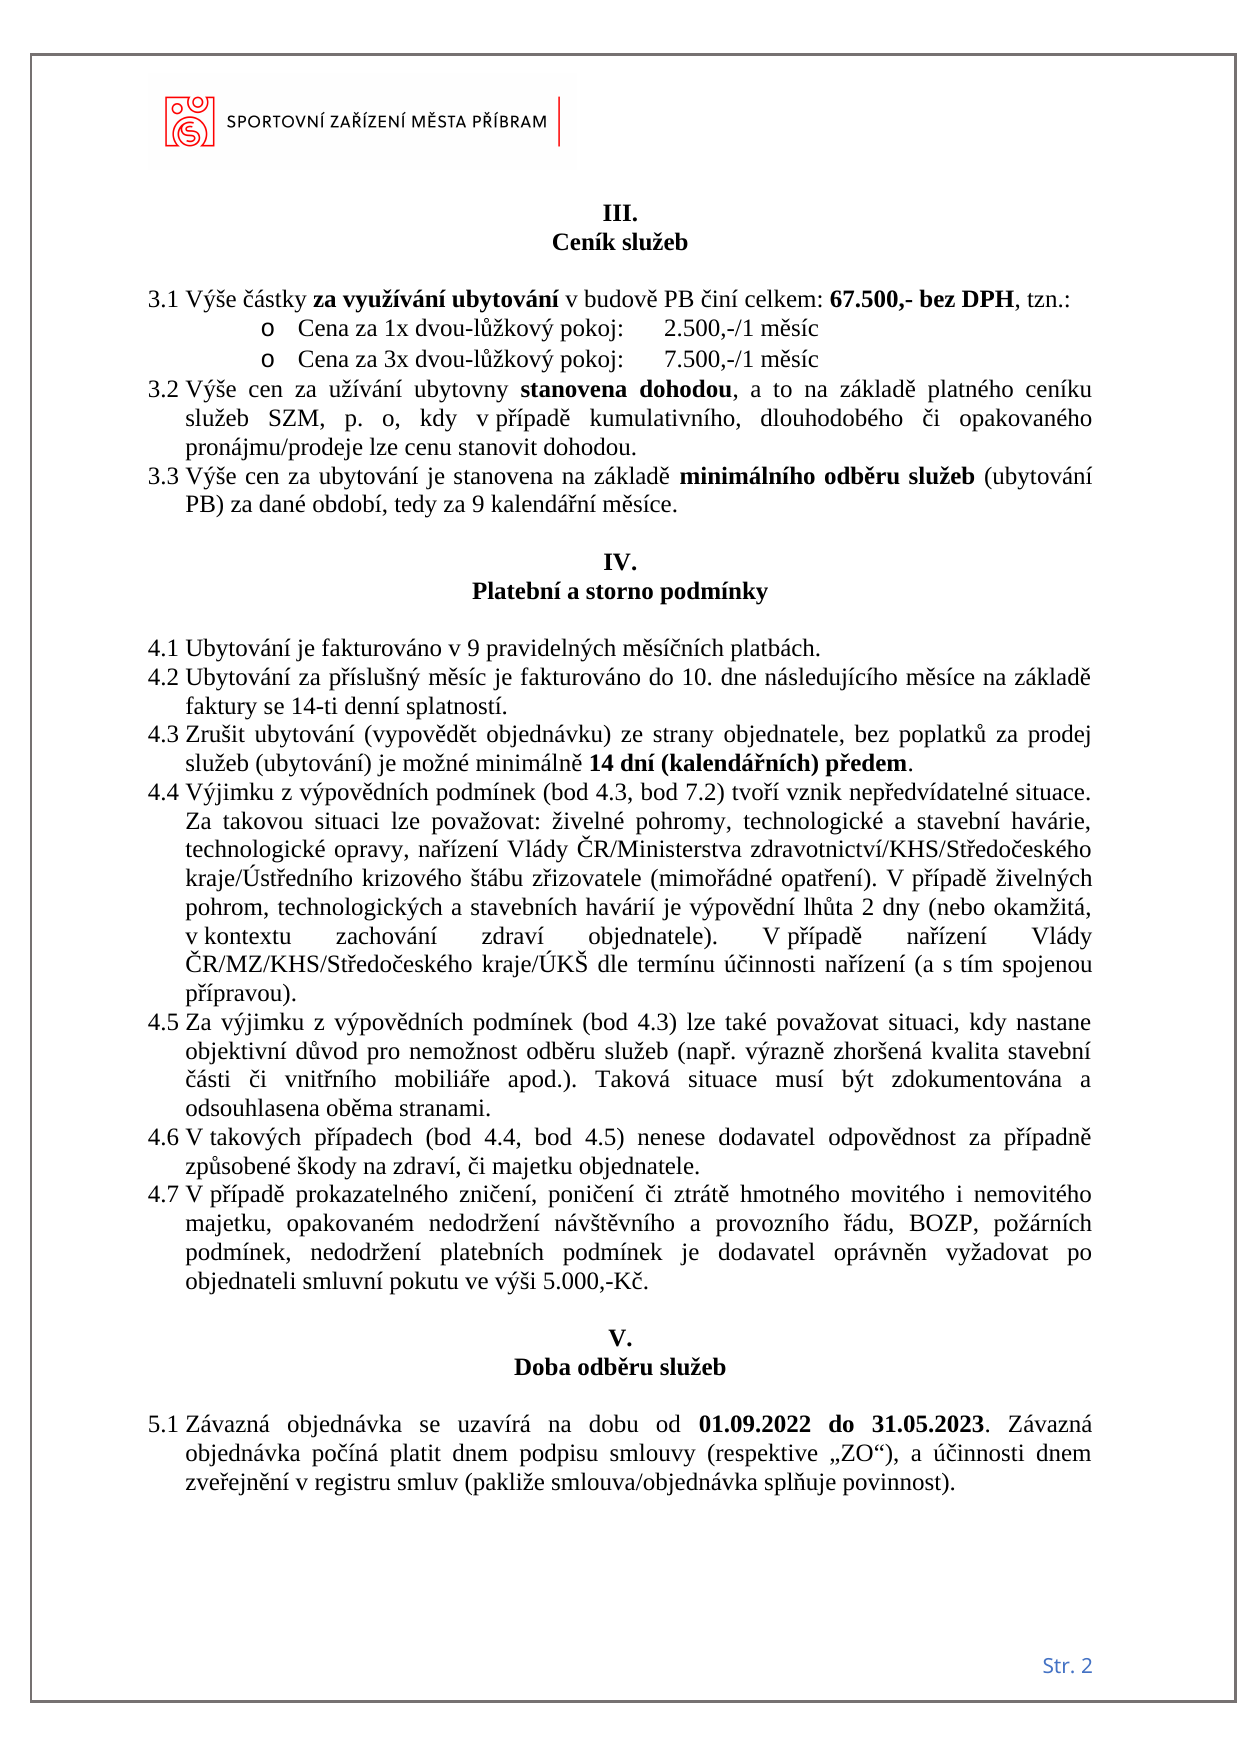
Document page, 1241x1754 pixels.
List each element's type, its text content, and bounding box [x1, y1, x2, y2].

list Ubytování za příslušný měsíc je fakturováno do 10. dne následujícího měsíce na základě faktury se 14-ti denní splatností. [148, 662, 1092, 719]
list Výše částky za využívání ubytování v budově PB činí celkem: 67.500,- bez DPH, tzn.: [148, 284, 1092, 313]
list Výjimku z výpovědních podmínek (bod 4.3, bod 7.2) tvoří vznik nepředvídatelné situace. Za takovou situaci lze považovat: živelné pohromy, technologické a stavební havárie, technologické opravy, nařízení Vlády ČR/Ministerstva zdravotnictví/KHS/Středočeského kraje/Ústředního krizového štábu zřizovatele (mimořádné opatření). V případě živelných pohrom, technologických a stavebních havárií je výpovědní lhůta 2 dny (nebo okamžitá, v kontextu zachování zdraví objednatele). V případě nařízení Vlády ČR/MZ/KHS/Středočeského kraje/ÚKŠ dle termínu účinnosti nařízení (a s tím spojenou přípravou). [148, 777, 1092, 1007]
list Výše cen za ubytování je stanovena na základě minimálního odběru služeb (ubytování PB) za dané období, tedy za 9 kalendářní měsíce. [148, 461, 1092, 518]
list Výše cen za užívání ubytovny stanovena dohodou, a to na základě platného ceníku služeb SZM, p. o, kdy v případě kumulativního, dlouhodobého či opakovaného pronájmu/prodeje lze cenu stanovit dohodou. [148, 374, 1092, 461]
list Cena za 3x dvou-lůžkový pokoj: 7.500,-/1 měsíc [260, 344, 1092, 374]
text IV. [148, 547, 1092, 576]
text Platební a storno podmínky [148, 576, 1092, 604]
list Cena za 1x dvou-lůžkový pokoj: 2.500,-/1 měsíc [260, 313, 1092, 344]
text III. [148, 198, 1092, 227]
picture [147, 73, 578, 170]
list V případě prokazatelného zničení, poničení či ztrátě hmotného movitého i nemovitého majetku, opakovaném nedodržení návštěvního a provozního řádu, BOZP, požárních podmínek, nedodržení platebních podmínek je dodavatel oprávněn vyžadovat po objednateli smluvní pokutu ve výši 5.000,-Kč. [148, 1179, 1092, 1294]
list Závazná objednávka se uzavírá na dobu od 01.09.2022 do 31.05.2023. Závazná objednávka počíná platit dnem podpisu smlouvy (respektive „ZO“), a účinnosti dnem zveřejnění v registru smluv (pakliže smlouva/objednávka splňuje povinnost). [148, 1409, 1092, 1496]
subtitle Doba odběru služeb [148, 1352, 1092, 1381]
list Ubytování je fakturováno v 9 pravidelných měsíčních platbách. [148, 633, 1092, 662]
list V takových případech (bod 4.4, bod 4.5) nenese dodavatel odpovědnost za případně způsobené škody na zdraví, či majetku objednatele. [148, 1122, 1092, 1179]
text V. [148, 1323, 1092, 1352]
list Za výjimku z výpovědních podmínek (bod 4.3) lze také považovat situaci, kdy nastane objektivní důvod pro nemožnost odběru služeb (např. výrazně zhoršená kvalita stavební části či vnitřního mobiliáře apod.). Taková situace musí být zdokumentována a odsouhlasena oběma stranami. [148, 1007, 1092, 1122]
text Ceník služeb [148, 227, 1092, 255]
list Zrušit ubytování (vypovědět objednávku) ze strany objednatele, bez poplatků za prodej služeb (ubytování) je možné minimálně 14 dní (kalendářních) předem. [148, 719, 1092, 777]
